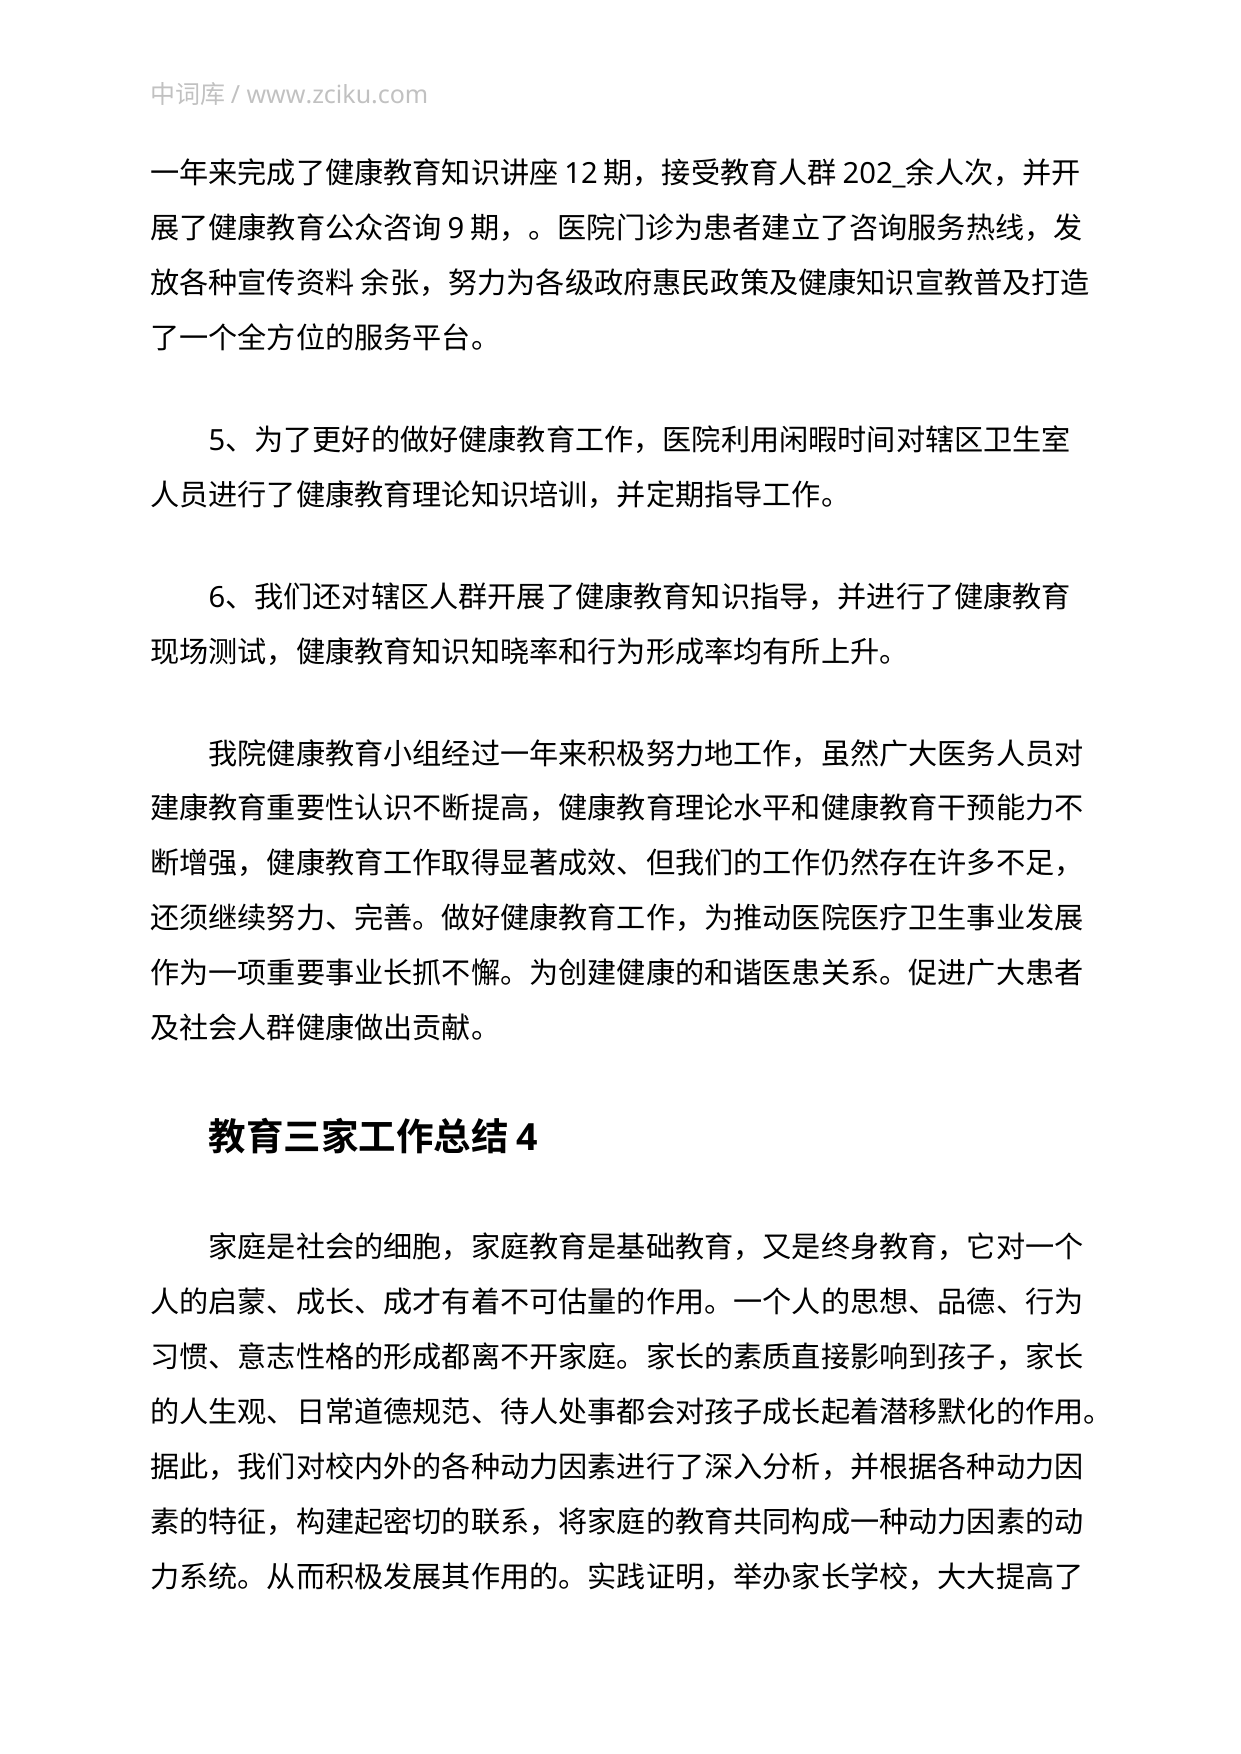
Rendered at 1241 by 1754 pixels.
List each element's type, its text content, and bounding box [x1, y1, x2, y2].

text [150, 150, 1090, 357]
text 5、为了更好的做好健康教育工作，医院利用闲暇时间对辖区卫生室人员进行了健康教育理论知识培训，并定期指导工作。 [150, 417, 1090, 514]
text 我院健康教育小组经过一年来积极努力地工作，虽然广大医务人员对建康教育重要性认识不断提高，健康教育理论水平和健康教育干预能力不断增强，健康教育工作取得显著成效、但我们的工作仍然存在许多不足，还须继续努力、完善。做好健康教育工作，为推动医院医疗卫生事业发展作为一项重要事业长抓不懈。为创建健康的和谐医患关系。促进广大患者及社会人群健康做出贡献。 [150, 730, 1090, 1047]
text 6、我们还对辖区人群开展了健康教育知识指导，并进行了健康教育现场测试，健康教育知识知晓率和行为形成率均有所上升。 [150, 573, 1090, 671]
text 教育三家工作总结4 [150, 1106, 1090, 1161]
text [150, 1224, 1090, 1596]
